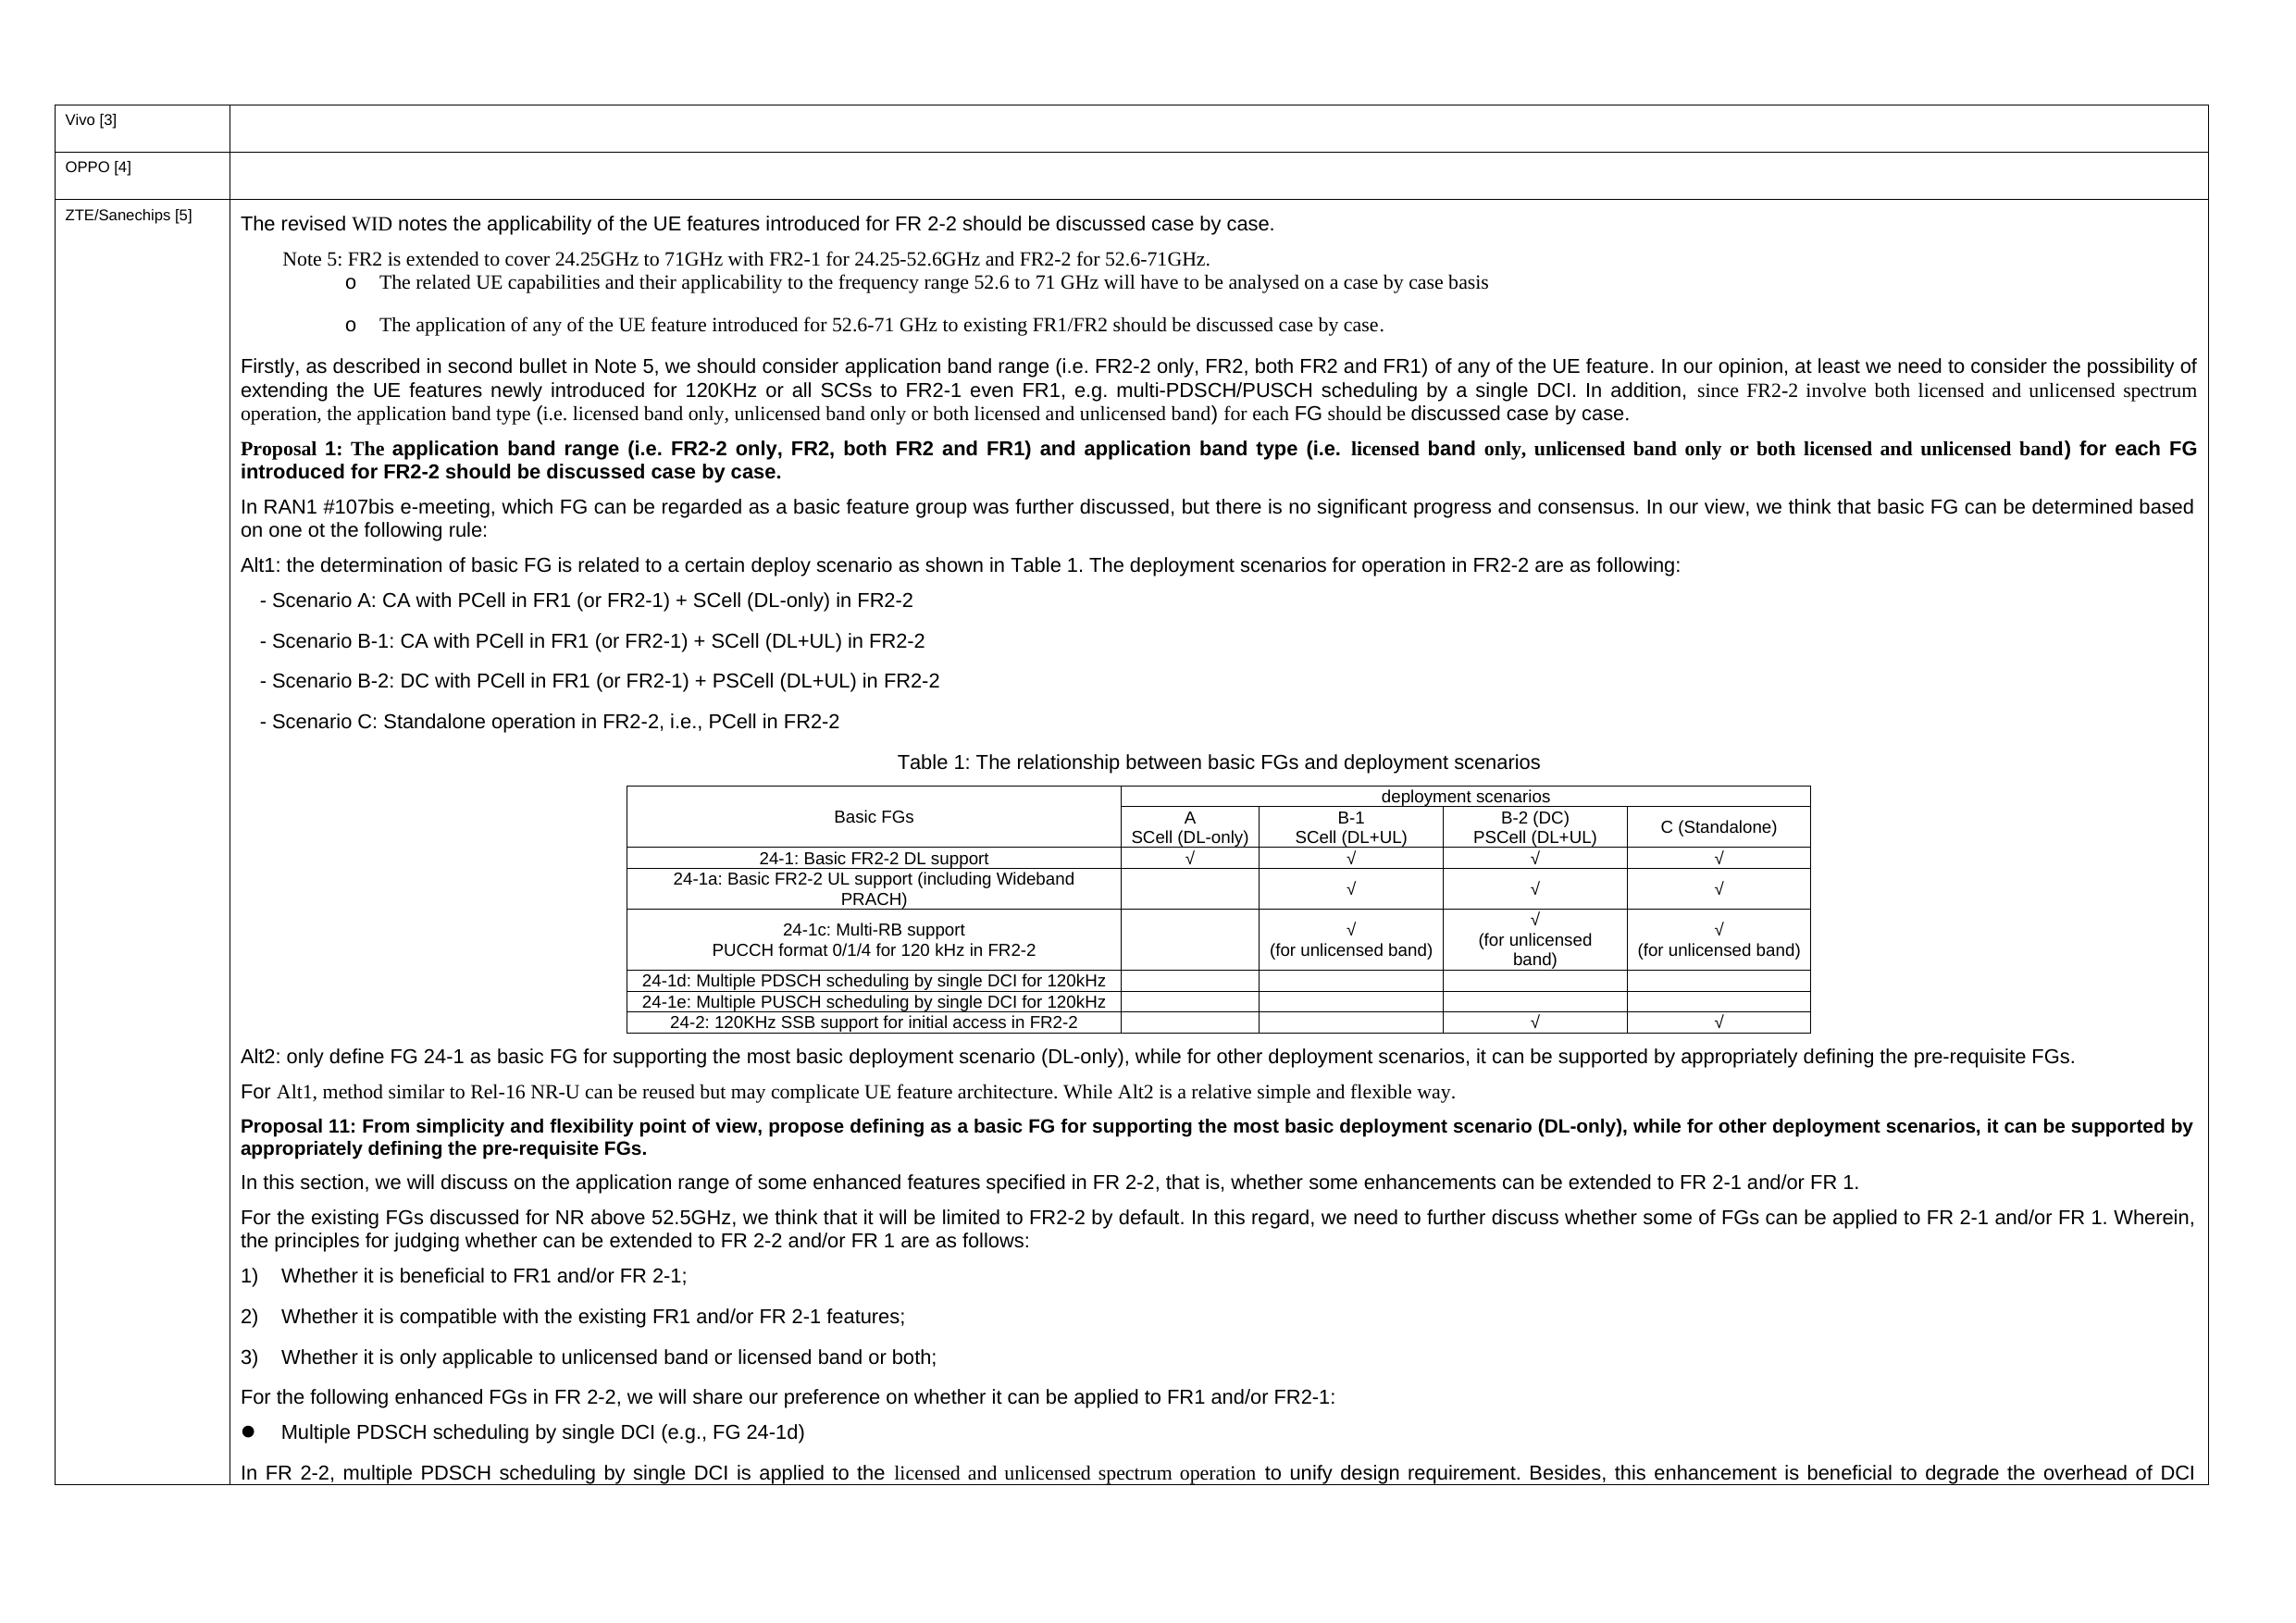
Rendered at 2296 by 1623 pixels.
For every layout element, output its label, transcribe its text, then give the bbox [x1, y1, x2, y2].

table_cell ZTE/Sanechips [5] [56, 200, 230, 1484]
table_cell [230, 153, 2208, 199]
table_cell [230, 200, 2208, 1484]
table_cell [230, 105, 2208, 152]
table_cell Vivo [3] [56, 105, 230, 152]
table_cell OPPO [4] [56, 153, 230, 199]
